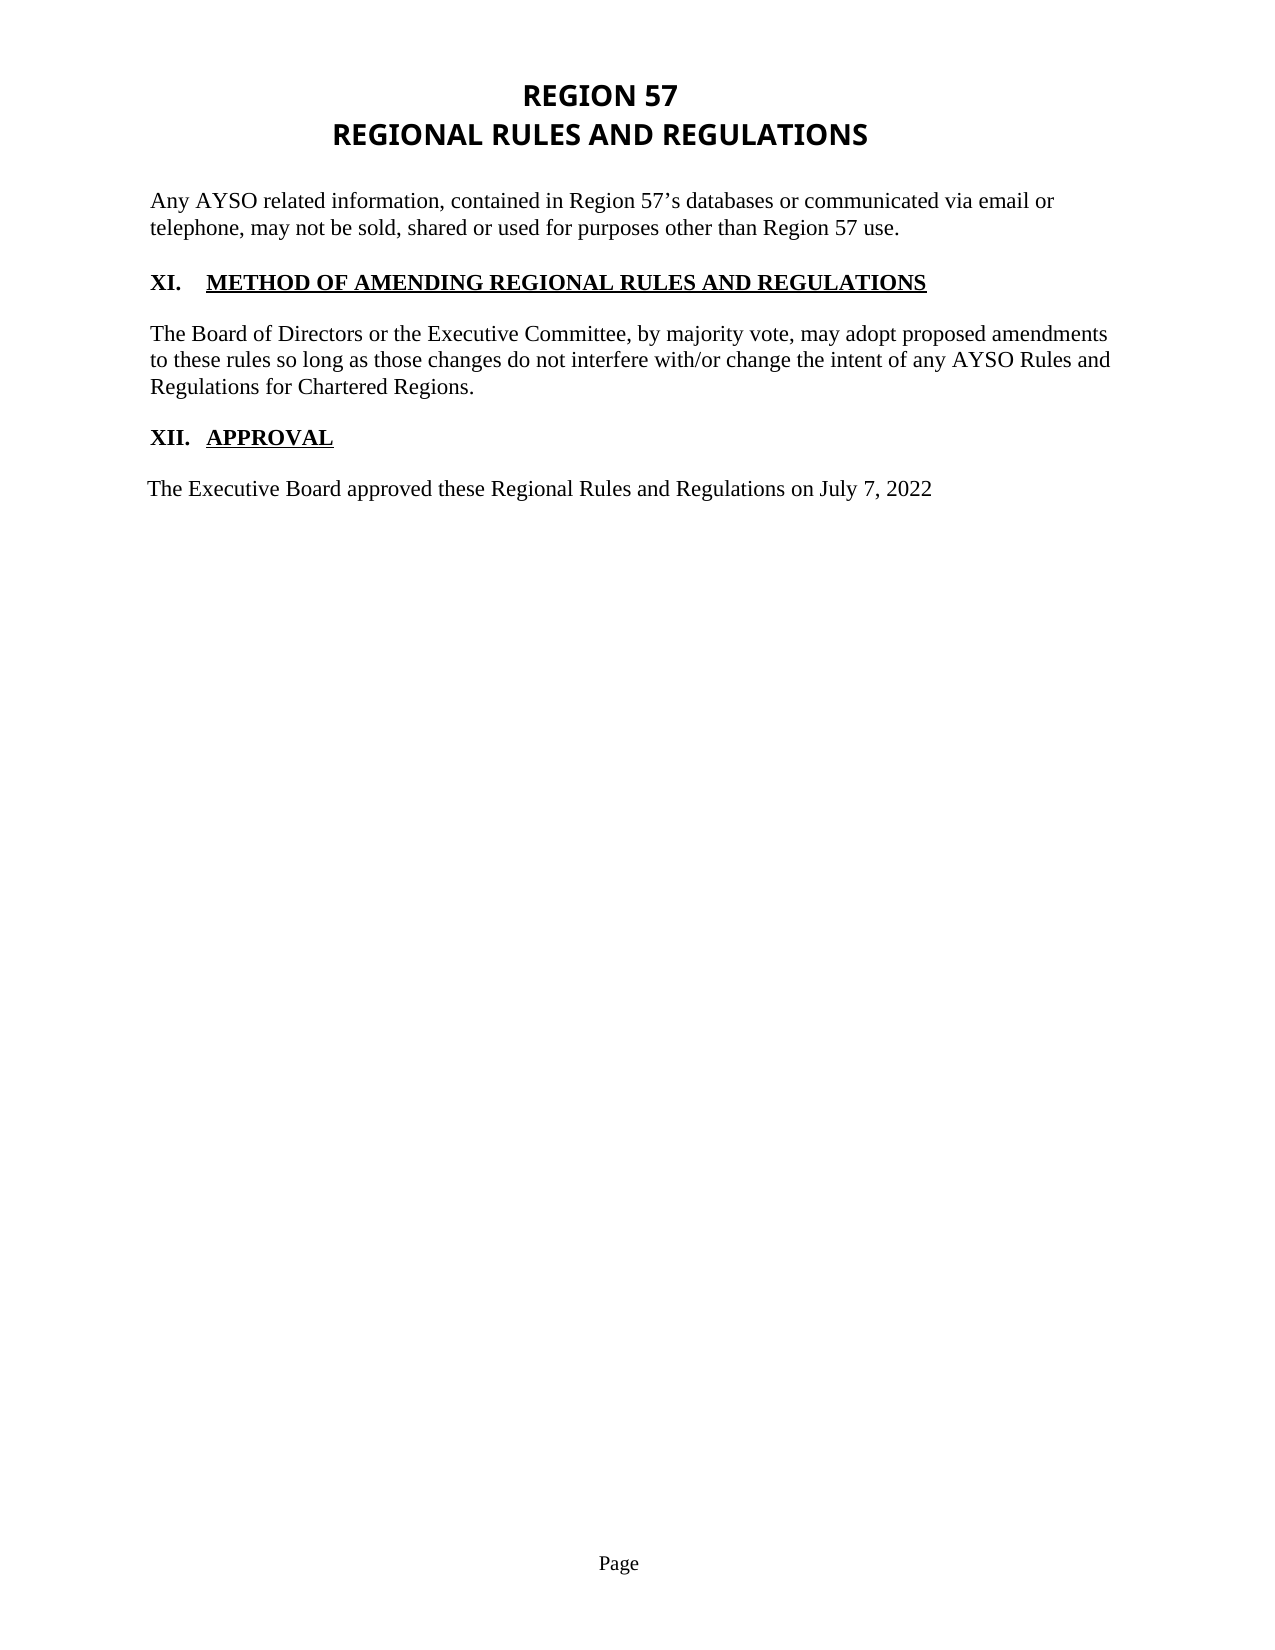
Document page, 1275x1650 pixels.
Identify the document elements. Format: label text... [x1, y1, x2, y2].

text The Executive Board approved these Regional Rules and Regulations on July 7, 2022 [112, 475, 1125, 502]
text Any AYSO related information, contained in Region 57’s databases or communicated via email or telephone, may not be sold, shared or used for purposes other than Region 57 use. [150, 187, 1125, 240]
subtitle METHOD OF AMENDING REGIONAL RULES AND REGULATIONS [150, 269, 1125, 295]
text The Board of Directors or the Executive Committee, by majority vote, may adopt proposed amendments to these rules so long as those changes do not interfere with/or change the intent of any AYSO Rules and Regulations for Chartered Regions. [150, 320, 1125, 399]
subtitle APPROVAL [150, 424, 1125, 450]
